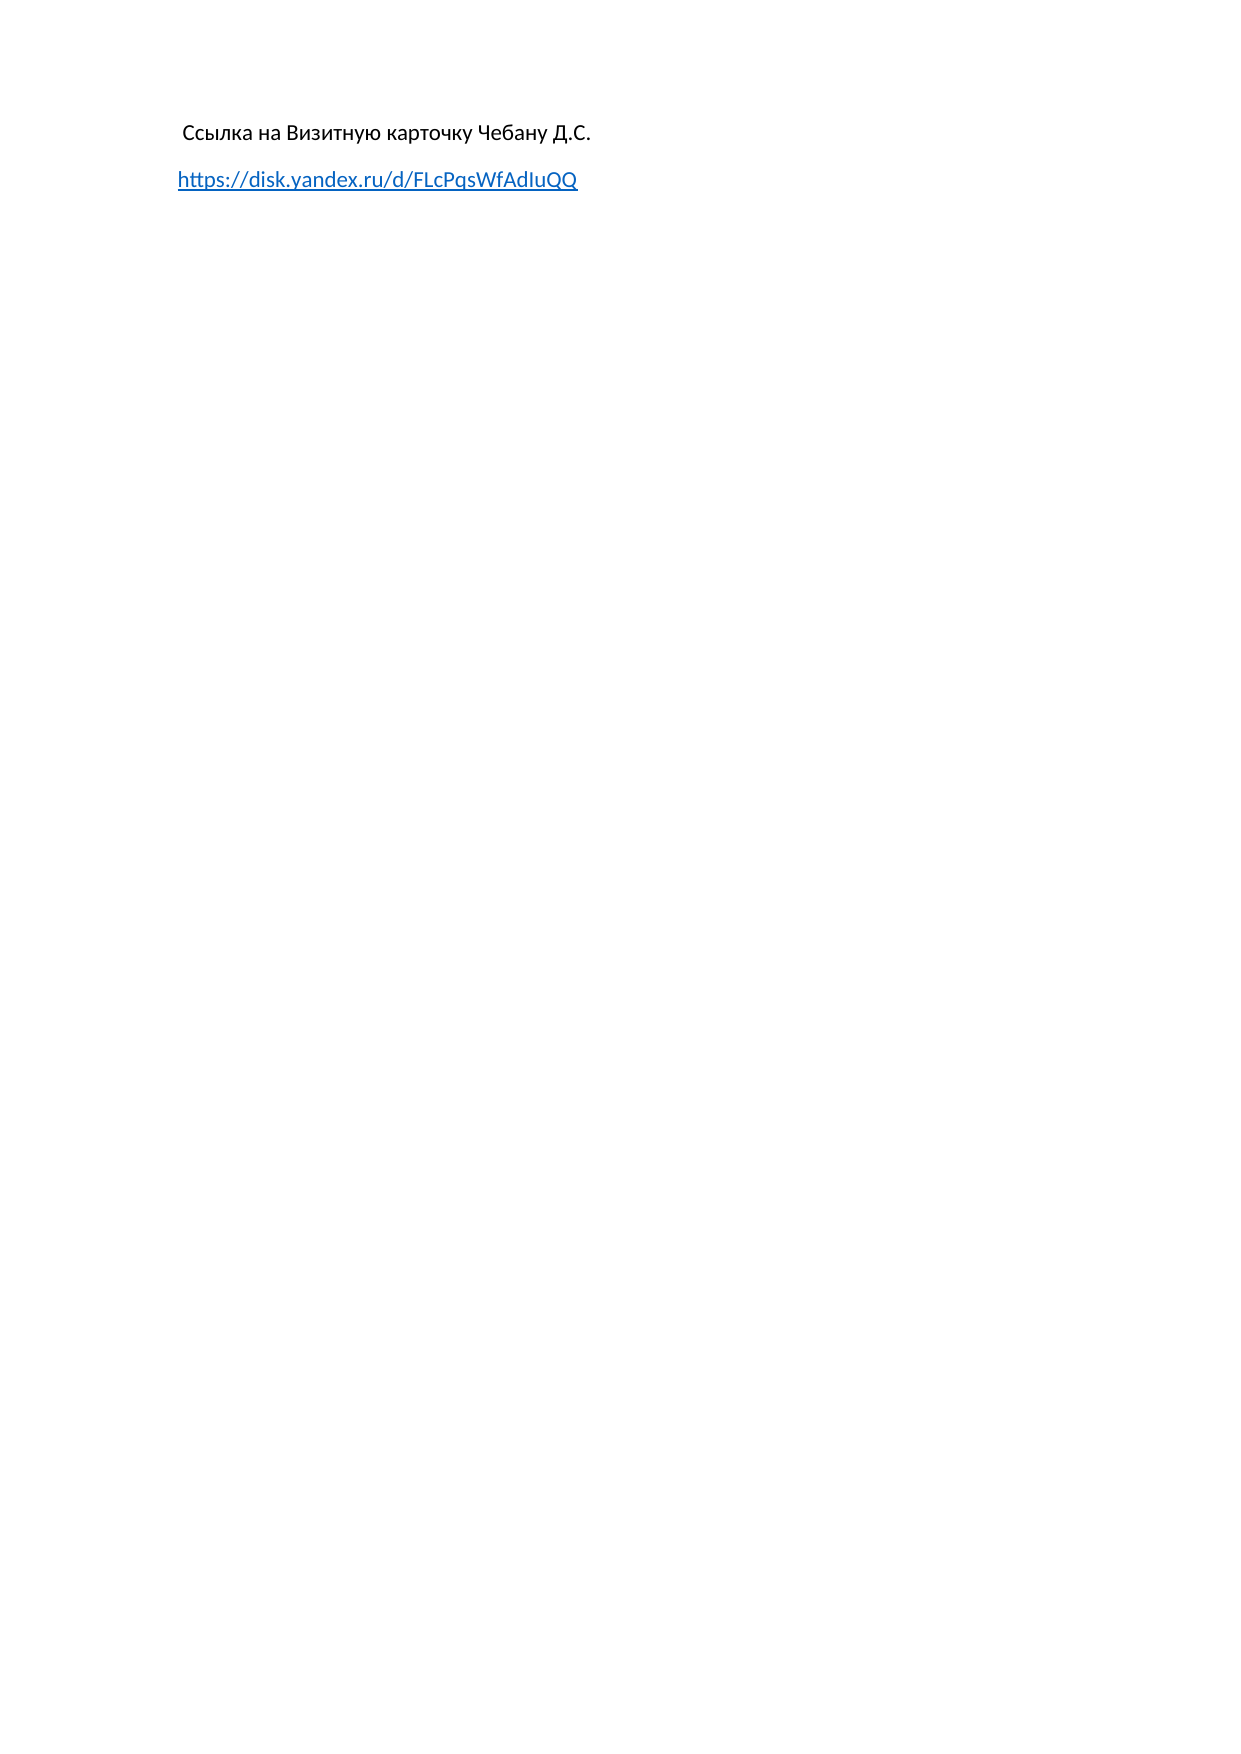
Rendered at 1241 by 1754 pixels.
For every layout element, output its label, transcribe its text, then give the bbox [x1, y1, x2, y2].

text https://disk.yandex.ru/d/FLcPqsWfAdIuQQ [177, 165, 1152, 193]
text Ссылка на Визитную карточку Чебану Д.С. [177, 118, 1152, 146]
